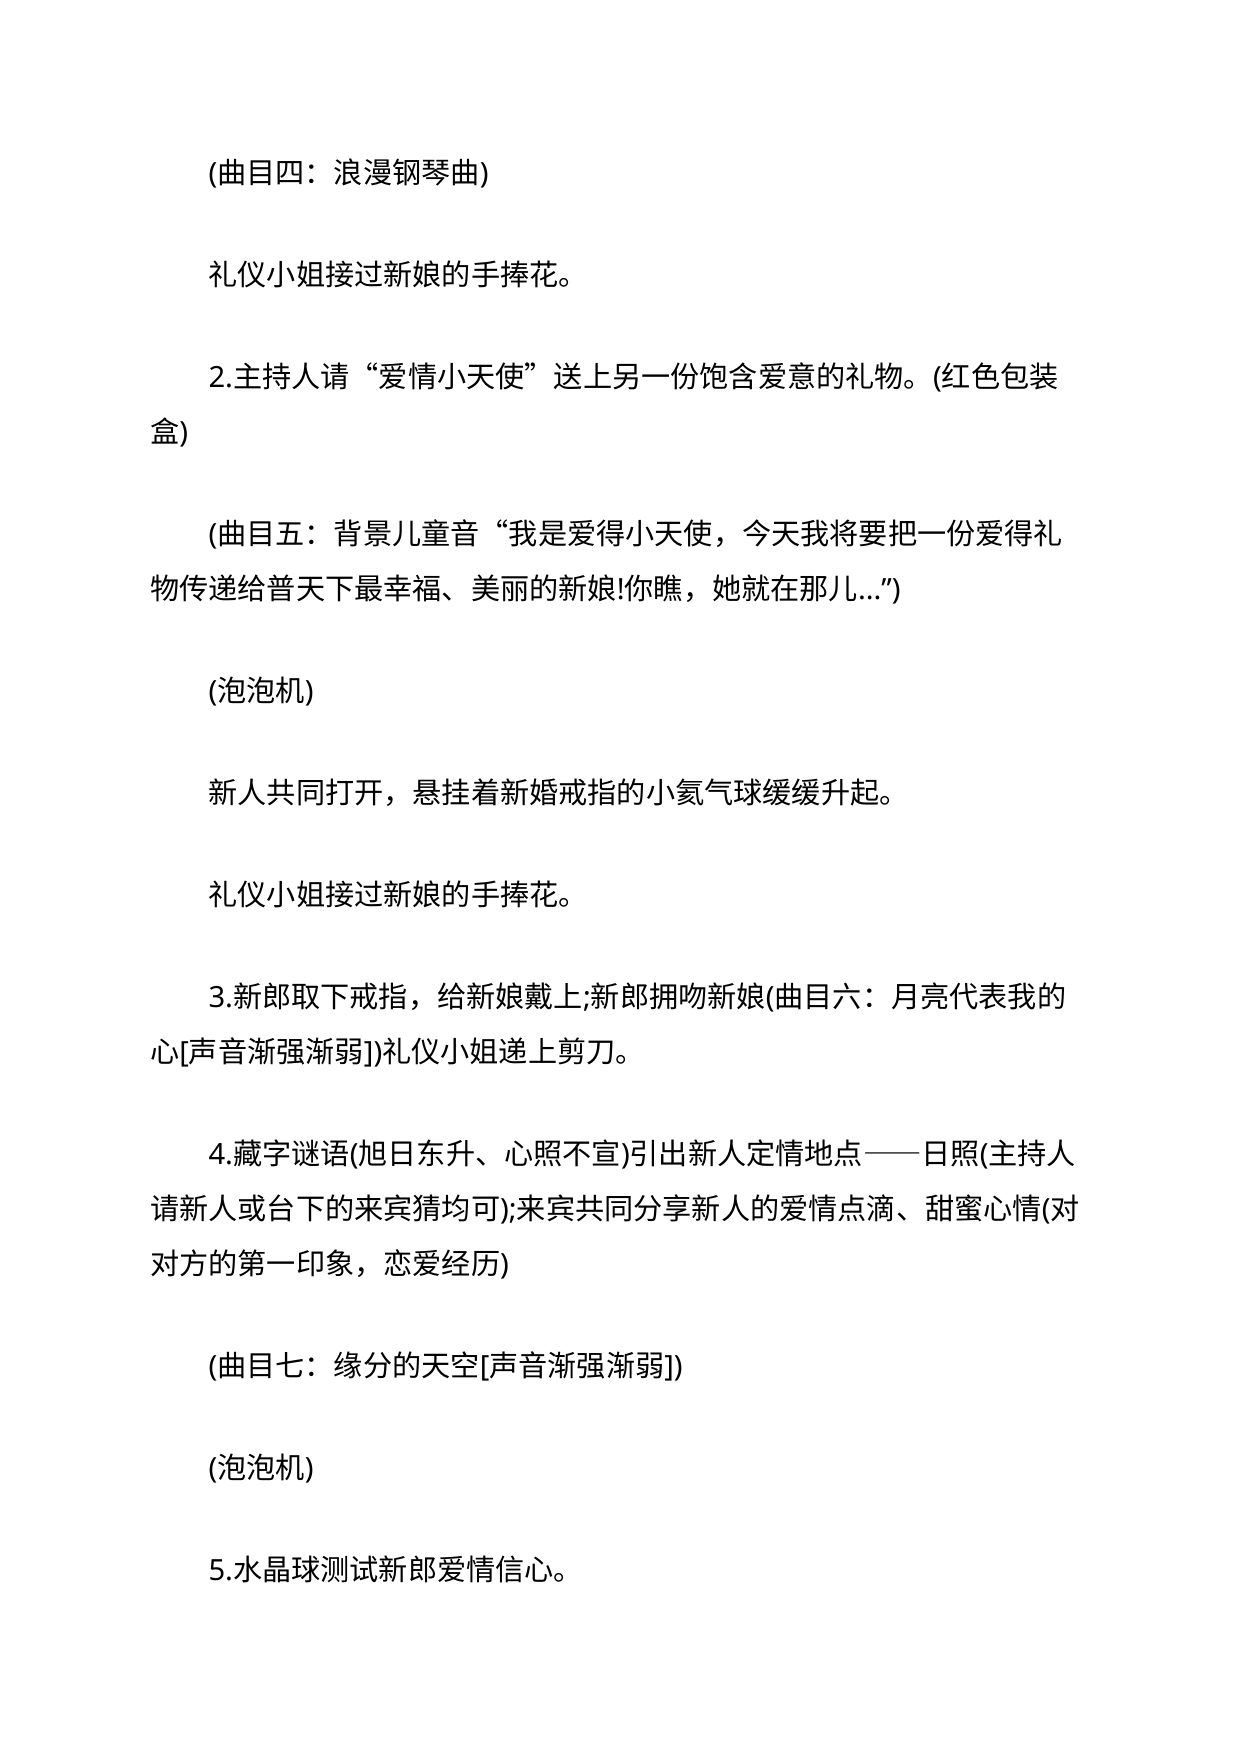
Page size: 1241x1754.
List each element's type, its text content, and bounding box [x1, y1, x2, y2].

text (曲目七：缘分的天空[声音渐强渐弱]) [150, 1342, 1090, 1384]
text (曲目五：背景儿童音“我是爱得小天使，今天我将要把一份爱得礼物传递给普天下最幸福、美丽的新娘!你瞧，她就在那儿...”) [150, 511, 1090, 608]
text 新人共同打开，悬挂着新婚戒指的小氦气球缓缓升起。 [150, 770, 1090, 812]
text 4.藏字谜语(旭日东升、心照不宣)引出新人定情地点——日照(主持人请新人或台下的来宾猜均可);来宾共同分享新人的爱情点滴、甜蜜心情(对对方的第一印象，恋爱经历) [150, 1130, 1090, 1283]
text 礼仪小姐接过新娘的手捧花。 [150, 252, 1090, 294]
text (泡泡机) [150, 1444, 1090, 1487]
text 礼仪小姐接过新娘的手捧花。 [150, 871, 1090, 914]
text 5.水晶球测试新郎爱情信心。 [150, 1546, 1090, 1588]
text (泡泡机) [150, 668, 1090, 710]
text (曲目四：浪漫钢琴曲) [150, 150, 1090, 192]
text 3.新郎取下戒指，给新娘戴上;新郎拥吻新娘(曲目六：月亮代表我的心[声音渐强渐弱])礼仪小姐递上剪刀。 [150, 973, 1090, 1071]
text 2.主持人请“爱情小天使”送上另一份饱含爱意的礼物。(红色包装盒) [150, 354, 1090, 451]
